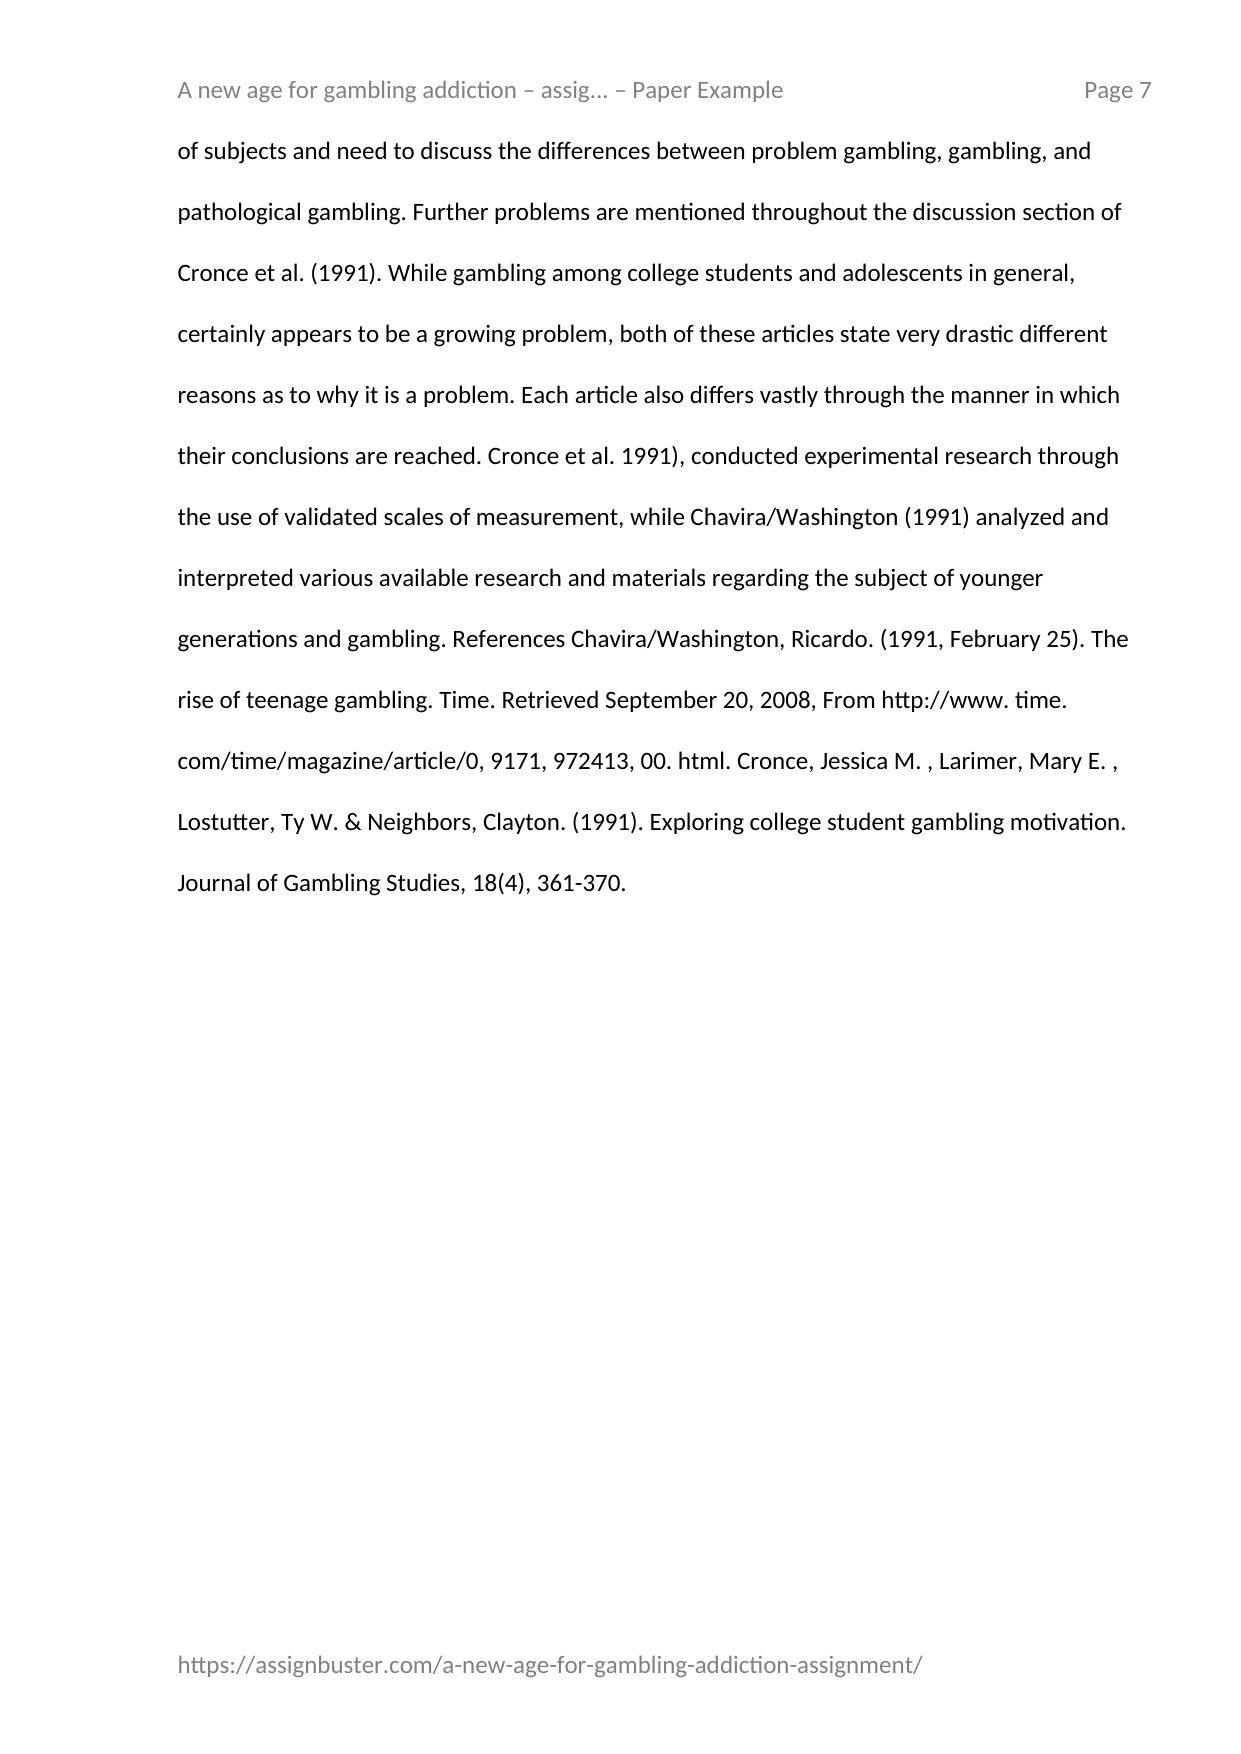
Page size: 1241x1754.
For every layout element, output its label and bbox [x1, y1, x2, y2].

text [177, 135, 1152, 898]
